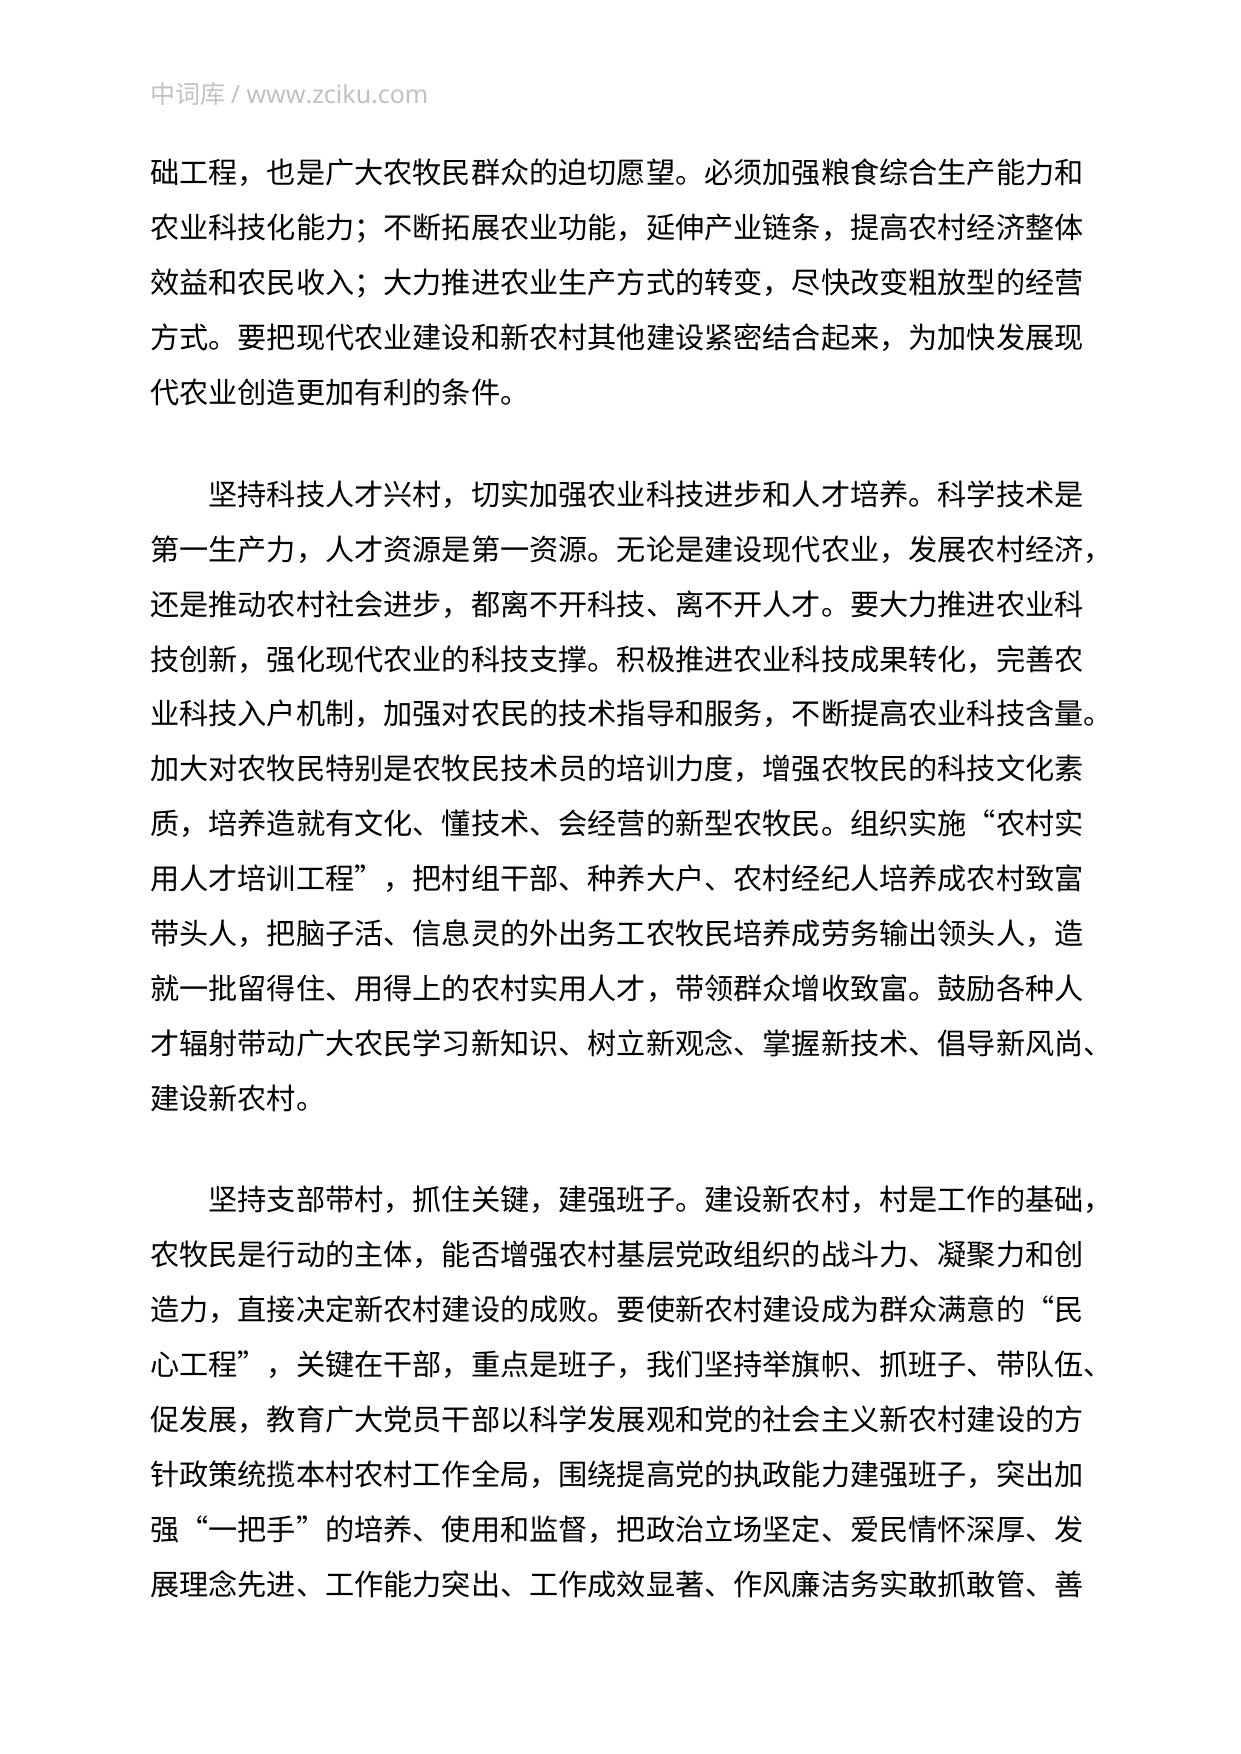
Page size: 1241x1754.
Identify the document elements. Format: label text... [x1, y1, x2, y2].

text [150, 1177, 1090, 1603]
text 坚持科技人才兴村，切实加强农业科技进步和人才培养。科学技术是第一生产力，人才资源是第一资源。无论是建设现代农业，发展农村经济，还是推动农村社会进步，都离不开科技、离不开人才。要大力推进农业科技创新，强化现代农业的科技支撑。积极推进农业科技成果转化，完善农业科技入户机制，加强对农民的技术指导和服务，不断提高农业科技含量。加大对农牧民特别是农牧民技术员的培训力度，增强农牧民的科技文化素质，培养造就有文化、懂技术、会经营的新型农牧民。组织实施“农村实用人才培训工程”，把村组干部、种养大户、农村经纪人培养成农村致富带头人，把脑子活、信息灵的外出务工农牧民培养成劳务输出领头人，造就一批留得住、用得上的农村实用人才，带领群众增收致富。鼓励各种人才辐射带动广大农民学习新知识、树立新观念、掌握新技术、倡导新风尚、建设新农村。 [150, 471, 1090, 1117]
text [150, 150, 1090, 412]
